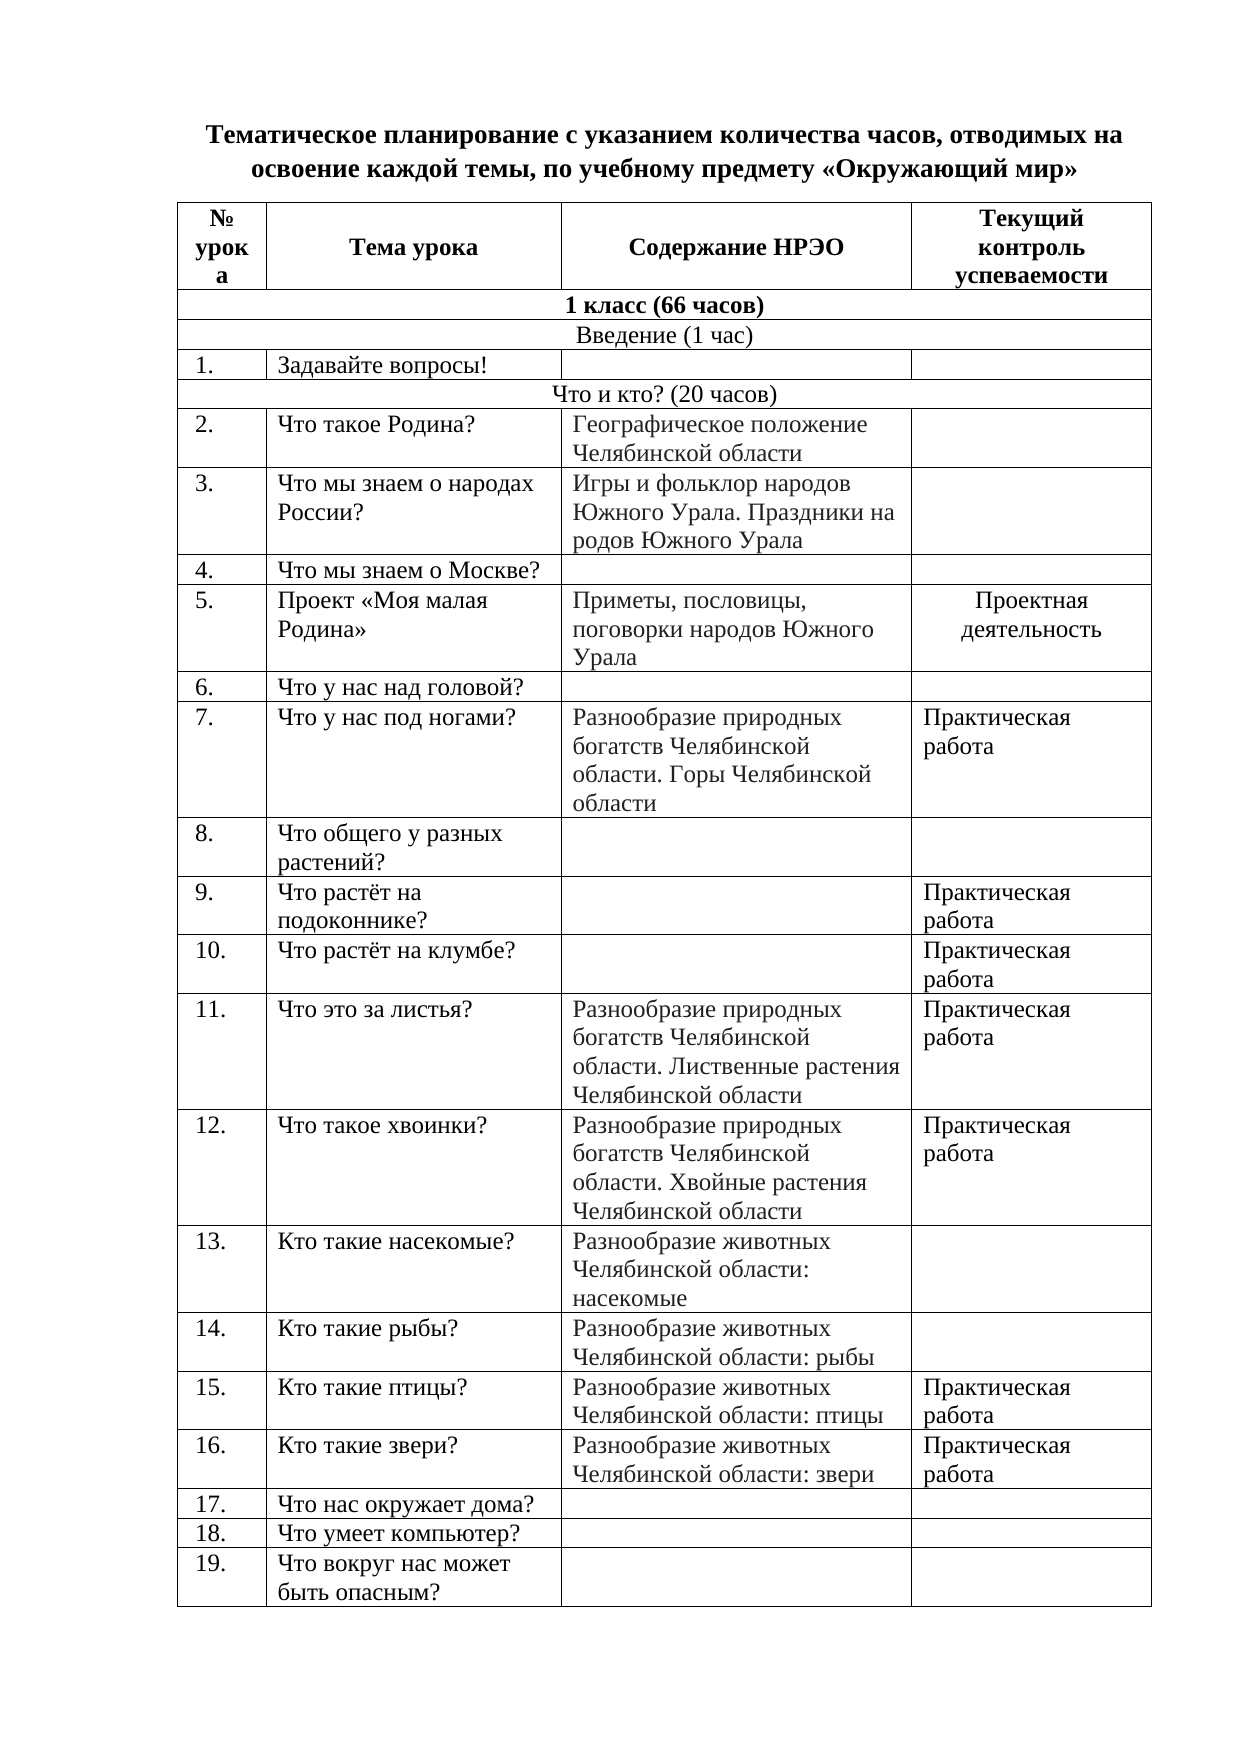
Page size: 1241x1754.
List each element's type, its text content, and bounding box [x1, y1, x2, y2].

table_cell [178, 702, 266, 817]
table_cell [178, 555, 266, 584]
table_cell [562, 1548, 911, 1606]
table_cell Задавайте вопросы! [267, 350, 561, 378]
table_cell [178, 585, 266, 671]
table_cell [178, 1519, 266, 1547]
table_cell [178, 935, 266, 993]
table_cell [912, 672, 1151, 701]
table_cell Кто такие птицы? [267, 1372, 561, 1429]
table_cell Кто такие рыбы? [267, 1313, 561, 1371]
table_cell Кто такие звери? [267, 1430, 561, 1488]
table_cell Введение (1 час) [178, 320, 1151, 349]
table_cell Практическая работа [912, 935, 1151, 993]
table_cell Кто такие насекомые? [267, 1226, 561, 1312]
table_cell Что нас окружает дома? [267, 1489, 561, 1517]
table_cell [562, 877, 911, 934]
table_cell Практическая работа [912, 994, 1151, 1109]
table_cell [912, 1548, 1151, 1606]
table_cell [562, 818, 911, 876]
table_cell Приметы, пословицы, поговорки народов Южного Урала [562, 585, 911, 671]
table_cell Разнообразие животных Челябинской области: птицы [562, 1372, 911, 1429]
table_cell Игры и фольклор народов Южного Урала. Праздники на родов Южного Урала [562, 468, 911, 554]
table_cell Разнообразие природных богатств Челябинской области. Хвойные растения Челябинской области [562, 1110, 911, 1225]
table_cell [178, 468, 266, 554]
table_cell Что у нас под ногами? [267, 702, 561, 817]
table_cell [912, 1519, 1151, 1547]
table_cell Что растёт на подоконнике? [267, 877, 561, 934]
table_cell Практическая работа [912, 877, 1151, 934]
table_cell [178, 818, 266, 876]
table_cell [562, 1489, 911, 1517]
table_cell [178, 350, 266, 378]
table_cell [912, 1226, 1151, 1312]
table_cell Что это за листья? [267, 994, 561, 1109]
text Тематическое планирование с указанием количества часов, отводимых на освоение каждой темы, по учебному предмету «Окружающий мир» [177, 118, 1152, 183]
table_cell Что такое хвоинки? [267, 1110, 561, 1225]
table_header Содержание НРЭО [562, 203, 911, 289]
table_cell [912, 409, 1151, 467]
table_cell Практическая работа [912, 702, 1151, 817]
table_cell Что такое Родина? [267, 409, 561, 467]
table_cell [178, 1489, 266, 1517]
table_cell Что мы знаем о Москве? [267, 555, 561, 584]
table_cell 1 класс (66 часов) [178, 290, 1151, 319]
table_cell Практическая работа [912, 1372, 1151, 1429]
table_cell Что мы знаем о народах России? [267, 468, 561, 554]
table_cell [178, 1548, 266, 1606]
table_header Тема урока [267, 203, 561, 289]
table_cell [178, 1372, 266, 1429]
table_cell [912, 1313, 1151, 1371]
table_cell [912, 350, 1151, 378]
table_cell Географическое положение Челябинской области [562, 409, 911, 467]
table_cell Что у нас над головой? [267, 672, 561, 701]
table_cell [178, 1226, 266, 1312]
table_cell Что растёт на клумбе? [267, 935, 561, 993]
table_cell Что вокруг нас может быть опасным? [267, 1548, 561, 1606]
table_cell Разнообразие животных Челябинской области: звери [562, 1430, 911, 1488]
table_cell Разнообразие природных богатств Челябинской области. Горы Челябинской области [562, 702, 911, 817]
table_cell Что общего у разных растений? [267, 818, 561, 876]
table_cell Проектная деятельность [912, 585, 1151, 671]
table_cell Разнообразие животных Челябинской области: насекомые [562, 1226, 911, 1312]
table_cell [912, 818, 1151, 876]
table_cell [178, 1313, 266, 1371]
table_cell Практическая работа [912, 1110, 1151, 1225]
table_cell [912, 555, 1151, 584]
table_cell [562, 1519, 911, 1547]
table_cell [562, 935, 911, 993]
table_header № урока [178, 203, 266, 289]
table_cell [562, 555, 911, 584]
table_cell [178, 1430, 266, 1488]
table_cell [178, 877, 266, 934]
table_cell [562, 350, 911, 378]
table_cell [178, 994, 266, 1109]
table_cell [912, 1489, 1151, 1517]
table_cell [178, 672, 266, 701]
table_cell [178, 1110, 266, 1225]
table_cell [912, 468, 1151, 554]
table_cell Что и кто? (20 часов) [178, 380, 1151, 408]
table_cell Разнообразие животных Челябинской области: рыбы [562, 1313, 911, 1371]
table_cell [178, 409, 266, 467]
table_cell Что умеет компьютер? [267, 1519, 561, 1547]
table_cell Практическая работа [912, 1430, 1151, 1488]
table_cell Разнообразие природных богатств Челябинской области. Лиственные растения Челябинской области [562, 994, 911, 1109]
table_cell Проект «Моя малая Родина» [267, 585, 561, 671]
table_cell [562, 672, 911, 701]
table_header Текущий контроль успеваемости [912, 203, 1151, 289]
